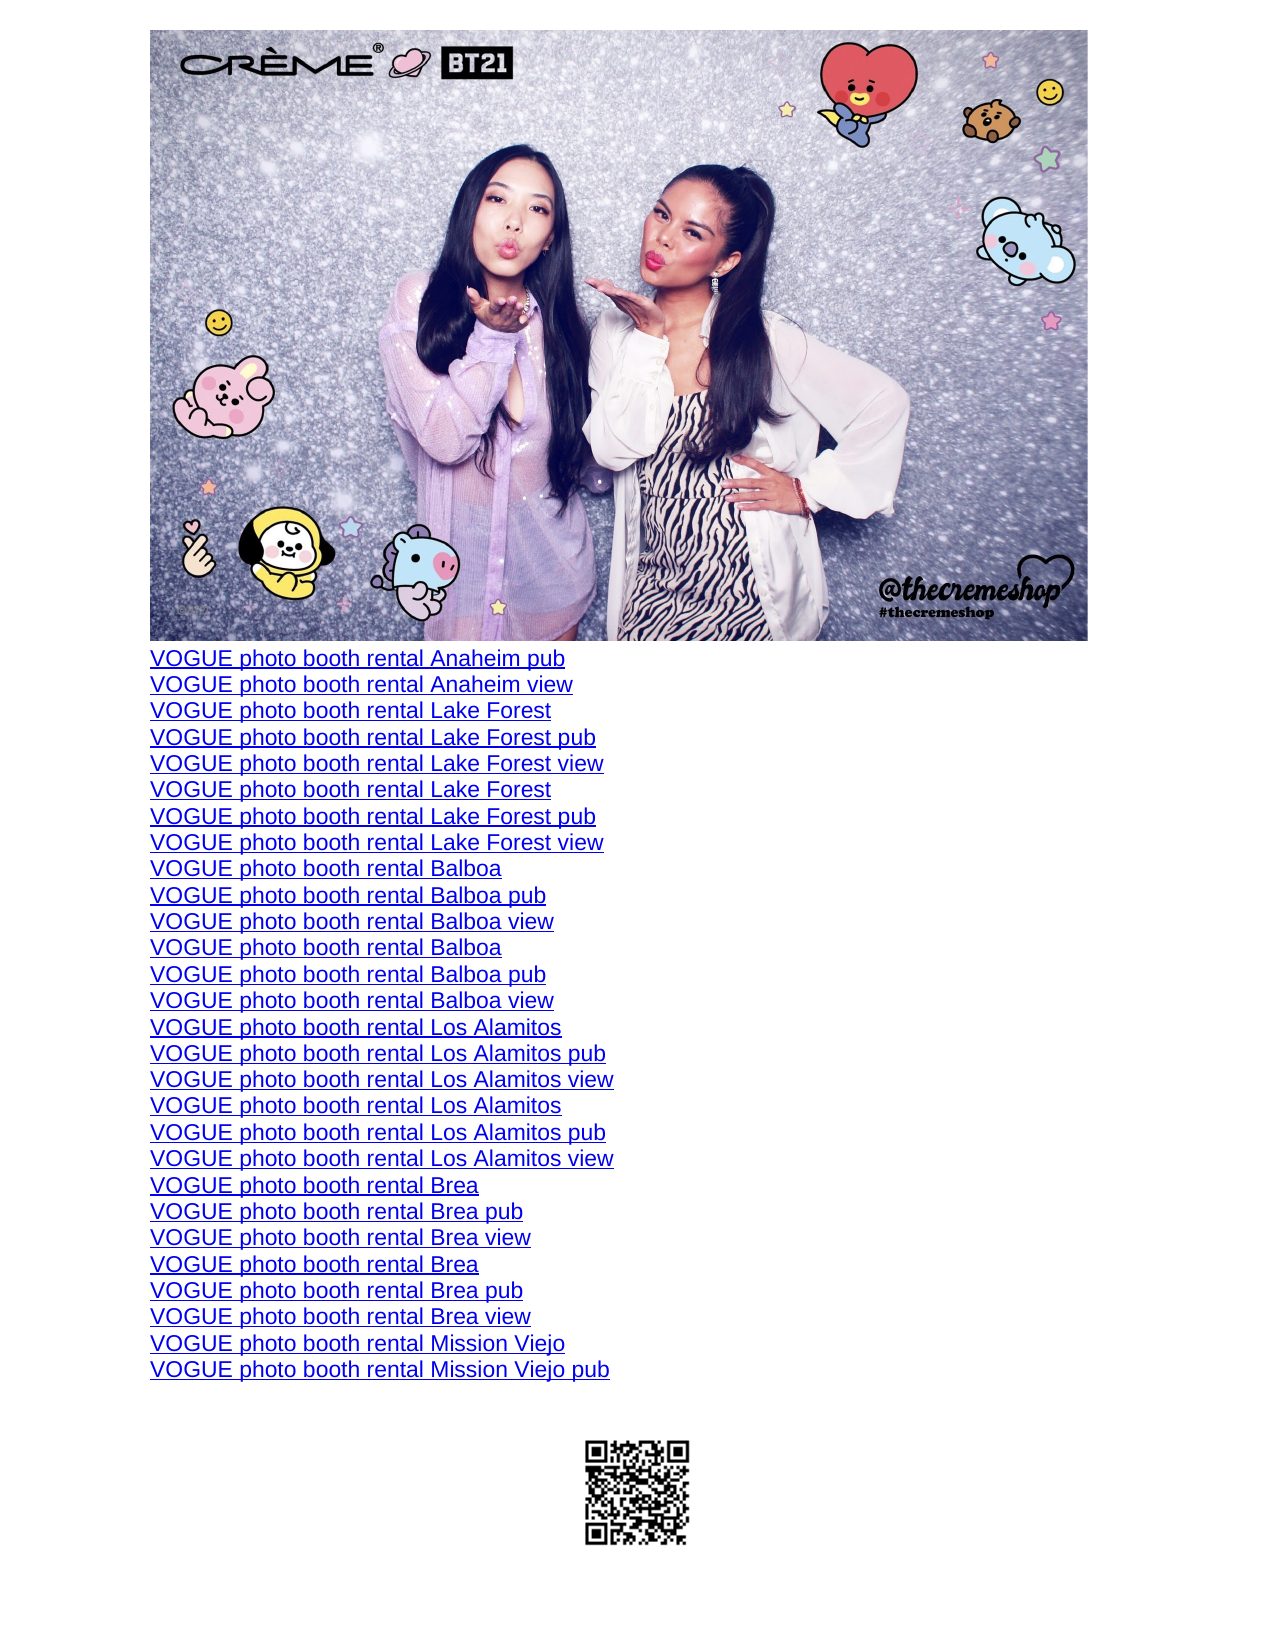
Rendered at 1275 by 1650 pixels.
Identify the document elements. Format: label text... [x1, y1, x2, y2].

text VOGUE photo booth rental Mission Viejo [150, 1330, 1125, 1356]
text VOGUE photo booth rental Lake Forest view [150, 750, 1125, 776]
text VOGUE photo booth rental Lake Forest pub [150, 723, 1125, 750]
text VOGUE photo booth rental Lake Forest [150, 776, 1125, 803]
text VOGUE photo booth rental Los Alamitos view [150, 1066, 1125, 1092]
text VOGUE photo booth rental Balboa [150, 855, 1125, 882]
text VOGUE photo booth rental Brea pub [150, 1277, 1125, 1303]
picture [559, 1415, 716, 1572]
picture [150, 30, 1088, 641]
text VOGUE photo booth rental Anaheim pub [150, 644, 1125, 671]
text VOGUE photo booth rental Brea view [150, 1224, 1125, 1251]
text VOGUE photo booth rental Mission Viejo pub [150, 1356, 1125, 1382]
text VOGUE photo booth rental Los Alamitos pub [150, 1119, 1125, 1145]
text VOGUE photo booth rental Lake Forest pub [150, 803, 1125, 829]
text VOGUE photo booth rental Los Alamitos [150, 1092, 1125, 1119]
text VOGUE photo booth rental Balboa view [150, 908, 1125, 934]
text VOGUE photo booth rental Los Alamitos [150, 1013, 1125, 1040]
text VOGUE photo booth rental Balboa pub [150, 882, 1125, 908]
text VOGUE photo booth rental Lake Forest view [150, 829, 1125, 855]
text VOGUE photo booth rental Lake Forest [150, 697, 1125, 723]
text VOGUE photo booth rental Anaheim view [150, 671, 1125, 697]
text VOGUE photo booth rental Brea pub [150, 1198, 1125, 1224]
text VOGUE photo booth rental Brea [150, 1172, 1125, 1198]
text VOGUE photo booth rental Brea [150, 1251, 1125, 1277]
text VOGUE photo booth rental Los Alamitos view [150, 1145, 1125, 1172]
text VOGUE photo booth rental Balboa view [150, 987, 1125, 1013]
text VOGUE photo booth rental Los Alamitos pub [150, 1040, 1125, 1066]
text VOGUE photo booth rental Balboa [150, 934, 1125, 961]
text VOGUE photo booth rental Balboa pub [150, 961, 1125, 987]
text VOGUE photo booth rental Brea view [150, 1303, 1125, 1330]
